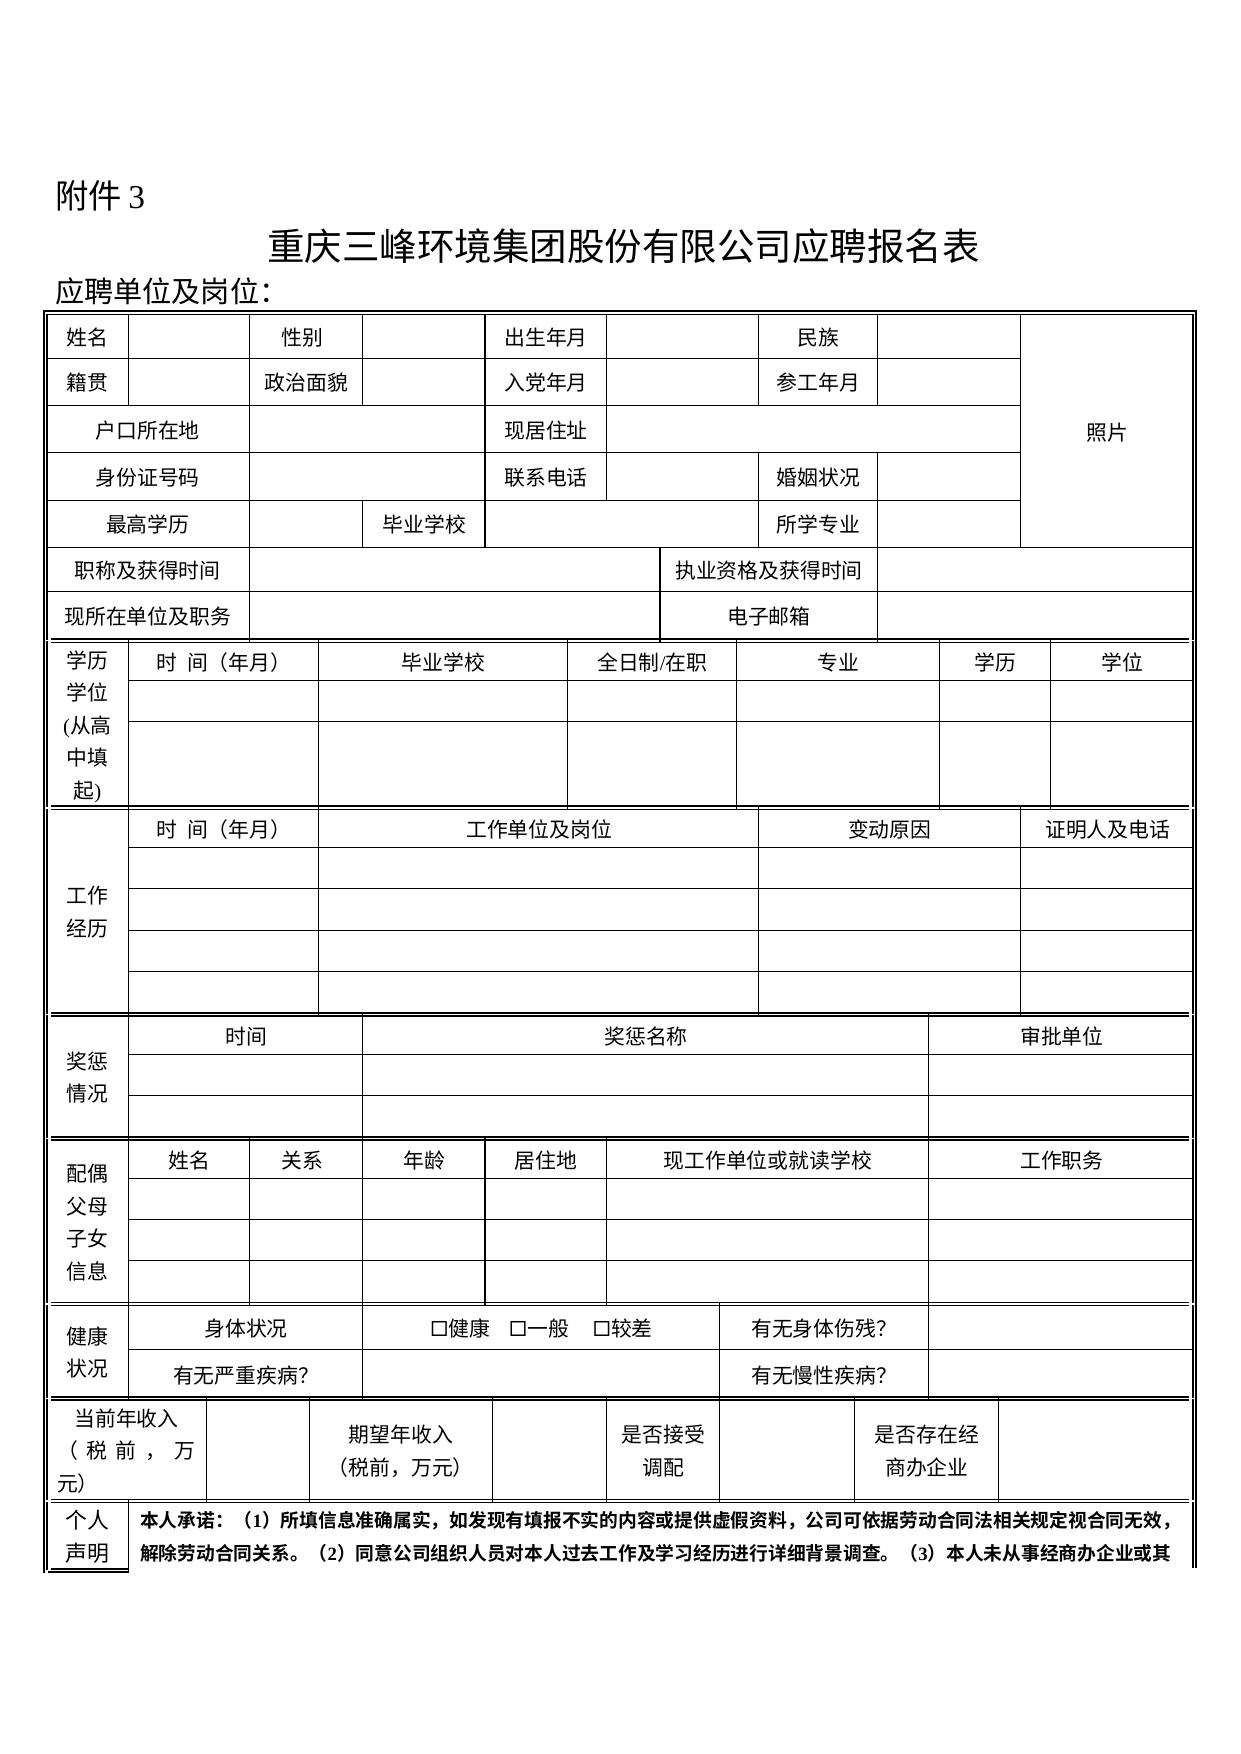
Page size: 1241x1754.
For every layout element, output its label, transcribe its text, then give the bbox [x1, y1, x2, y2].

table_cell [319, 931, 758, 971]
table_cell [129, 1220, 249, 1260]
table_cell 学历学位(从高中填起) [46, 638, 128, 805]
table_cell [129, 1096, 362, 1136]
table_cell [1021, 889, 1192, 929]
table_cell 是否接受调配 [607, 1401, 719, 1498]
table_cell [363, 1350, 719, 1396]
table_cell [568, 681, 736, 721]
table_cell [607, 1261, 928, 1302]
table_cell [999, 1396, 1194, 1498]
table_cell 电子邮箱 [661, 592, 877, 638]
text 附件3 [55, 162, 1053, 227]
table_cell 最高学历 [48, 501, 249, 547]
table_cell 奖惩情况 [46, 1012, 128, 1136]
table_cell [878, 359, 1020, 405]
table_cell [129, 1179, 249, 1219]
table_cell [129, 848, 318, 888]
table_cell 有无慢性疾病？ [720, 1350, 928, 1396]
table_cell [363, 1096, 928, 1136]
table_cell [319, 972, 758, 1012]
table_cell 毕业学校 [319, 643, 567, 679]
table_cell 执业资格及获得时间 [661, 548, 877, 591]
table_header [363, 315, 484, 358]
table_cell [929, 1302, 1194, 1349]
table_cell [129, 1055, 362, 1095]
table_cell 审批单位 [929, 1012, 1194, 1053]
text 重庆三峰环境集团股份有限公司应聘报名表 [55, 227, 1191, 269]
table_cell [737, 681, 939, 721]
table_cell [129, 972, 318, 1012]
table_cell [250, 548, 659, 591]
table_header [878, 315, 1020, 358]
table_cell [129, 359, 249, 405]
table_cell [878, 592, 1192, 638]
table_cell [493, 1401, 606, 1498]
table_cell 工作职务 [929, 1136, 1194, 1178]
table_cell [486, 501, 758, 547]
table_cell [363, 1220, 484, 1260]
table_cell 居住地 [486, 1141, 606, 1178]
table_cell [607, 406, 1020, 452]
table_cell [940, 681, 1050, 721]
table_cell [319, 681, 567, 721]
table_cell [929, 1350, 1192, 1396]
table_cell [129, 681, 318, 721]
table_cell [250, 592, 659, 638]
table_cell 是否存在经商办企业 [855, 1401, 998, 1498]
table_cell 联系电话 [486, 453, 606, 499]
table_cell [319, 889, 758, 929]
table_cell 学位 [1051, 638, 1194, 679]
table_cell 所学专业 [759, 501, 877, 547]
table_cell [568, 722, 736, 805]
table_cell 全日制/在职 [568, 643, 736, 679]
table_cell [319, 722, 567, 805]
table_header 出生年月 [486, 315, 606, 358]
table_cell [759, 931, 1020, 971]
table_cell 身体状况 [129, 1306, 362, 1349]
table_cell [1021, 848, 1192, 888]
table_cell 健康 一般 较差 [363, 1306, 719, 1349]
table_cell 年龄 [363, 1141, 484, 1178]
table_cell [1021, 972, 1192, 1012]
table_cell 学历 [940, 643, 1050, 679]
table_cell [250, 1179, 362, 1219]
table_cell [929, 1220, 1192, 1260]
table_cell 身份证号码 [48, 453, 249, 499]
table_cell 时 间（年月） [129, 643, 318, 679]
table_cell [1051, 722, 1192, 805]
table_cell 姓名 [129, 1141, 249, 1178]
table_cell 配偶父母子女信息 [46, 1136, 128, 1302]
table_cell 婚姻状况 [759, 453, 877, 499]
table_cell 有无严重疾病？ [129, 1350, 362, 1396]
table_cell [250, 501, 362, 547]
table_cell 职称及获得时间 [48, 548, 249, 591]
table_header 照片 [1021, 315, 1192, 547]
table_cell [129, 722, 318, 805]
table_cell 入党年月 [486, 359, 606, 405]
table_cell 时 间（年月） [129, 810, 318, 847]
table_cell 有无身体伤残？ [720, 1306, 928, 1349]
table_cell 奖惩名称 [363, 1017, 928, 1053]
table_cell [607, 359, 758, 405]
table_cell 专业 [737, 643, 939, 679]
table_cell [759, 848, 1020, 888]
table_cell 工作单位及岗位 [319, 810, 758, 847]
table_header 民族 [759, 315, 877, 358]
table_cell [607, 1179, 928, 1219]
table_cell [759, 972, 1020, 1012]
table_cell [129, 931, 318, 971]
table_cell 政治面貌 [250, 359, 362, 405]
table_cell [129, 1261, 249, 1302]
table_cell [607, 453, 758, 499]
table_cell [250, 406, 484, 452]
table_cell [250, 1220, 362, 1260]
table_cell [929, 1055, 1192, 1095]
table_cell 本人承诺：（1）所填信息准确属实，如发现有填报不实的内容或提供虚假资料，公司可依据劳动合同法相关规定视合同无效，解除劳动合同关系。（2）同意公司组织人员对本人过去工作及学习经历进行详细背景调查。（3）本人未从事经商办企业或其他经营性活动，且未在其他企业担任股东、董事、监事、高级管理人员、法定代表人等职位。 [129, 1499, 1194, 1568]
table_cell [129, 889, 318, 929]
table_cell 个人声明 [46, 1499, 128, 1568]
table_cell [878, 501, 1020, 547]
table_cell [363, 1261, 484, 1302]
table_cell [363, 359, 484, 405]
table_cell 现所在单位及职务 [48, 592, 249, 638]
table_cell [319, 848, 758, 888]
table_cell [878, 453, 1020, 499]
table_cell 籍贯 [48, 359, 128, 405]
table_cell 健康状况 [46, 1302, 128, 1396]
table_cell [1051, 681, 1192, 721]
table_cell 毕业学校 [363, 501, 484, 547]
table_cell [250, 453, 484, 499]
table_cell [929, 1096, 1192, 1136]
table_cell [363, 1055, 928, 1095]
text 应聘单位及岗位： [55, 269, 1053, 310]
table_cell 当前年收入 （税前，万元） [46, 1396, 206, 1498]
table_cell 现工作单位或就读学校 [607, 1141, 928, 1178]
table_cell [1021, 931, 1192, 971]
table_cell 关系 [250, 1141, 362, 1178]
table_cell [363, 1179, 484, 1219]
table_cell [940, 722, 1050, 805]
table_cell [759, 889, 1020, 929]
table_cell [486, 1261, 606, 1302]
table_cell 参工年月 [759, 359, 877, 405]
table_cell 现居住址 [486, 406, 606, 452]
table_header 性别 [250, 315, 362, 358]
table_cell 时间 [129, 1017, 362, 1053]
table_cell 期望年收入 （税前，万元） [310, 1401, 492, 1498]
table_cell 变动原因 [759, 810, 1020, 847]
table_cell 工作经历 [46, 805, 128, 1012]
table_cell 户口所在地 [48, 406, 249, 452]
table_cell 证明人及电话 [1021, 805, 1194, 847]
table_cell [929, 1179, 1192, 1219]
table_cell [929, 1261, 1192, 1302]
table_header [607, 315, 758, 358]
table_cell [486, 1220, 606, 1260]
table_cell [737, 722, 939, 805]
table_cell [720, 1401, 854, 1498]
table_cell [607, 1220, 928, 1260]
table_header 姓名 [48, 315, 128, 358]
table_cell [207, 1401, 309, 1498]
table_cell [250, 1261, 362, 1302]
table_cell [486, 1179, 606, 1219]
table_header [129, 315, 249, 358]
table_cell [878, 548, 1192, 591]
